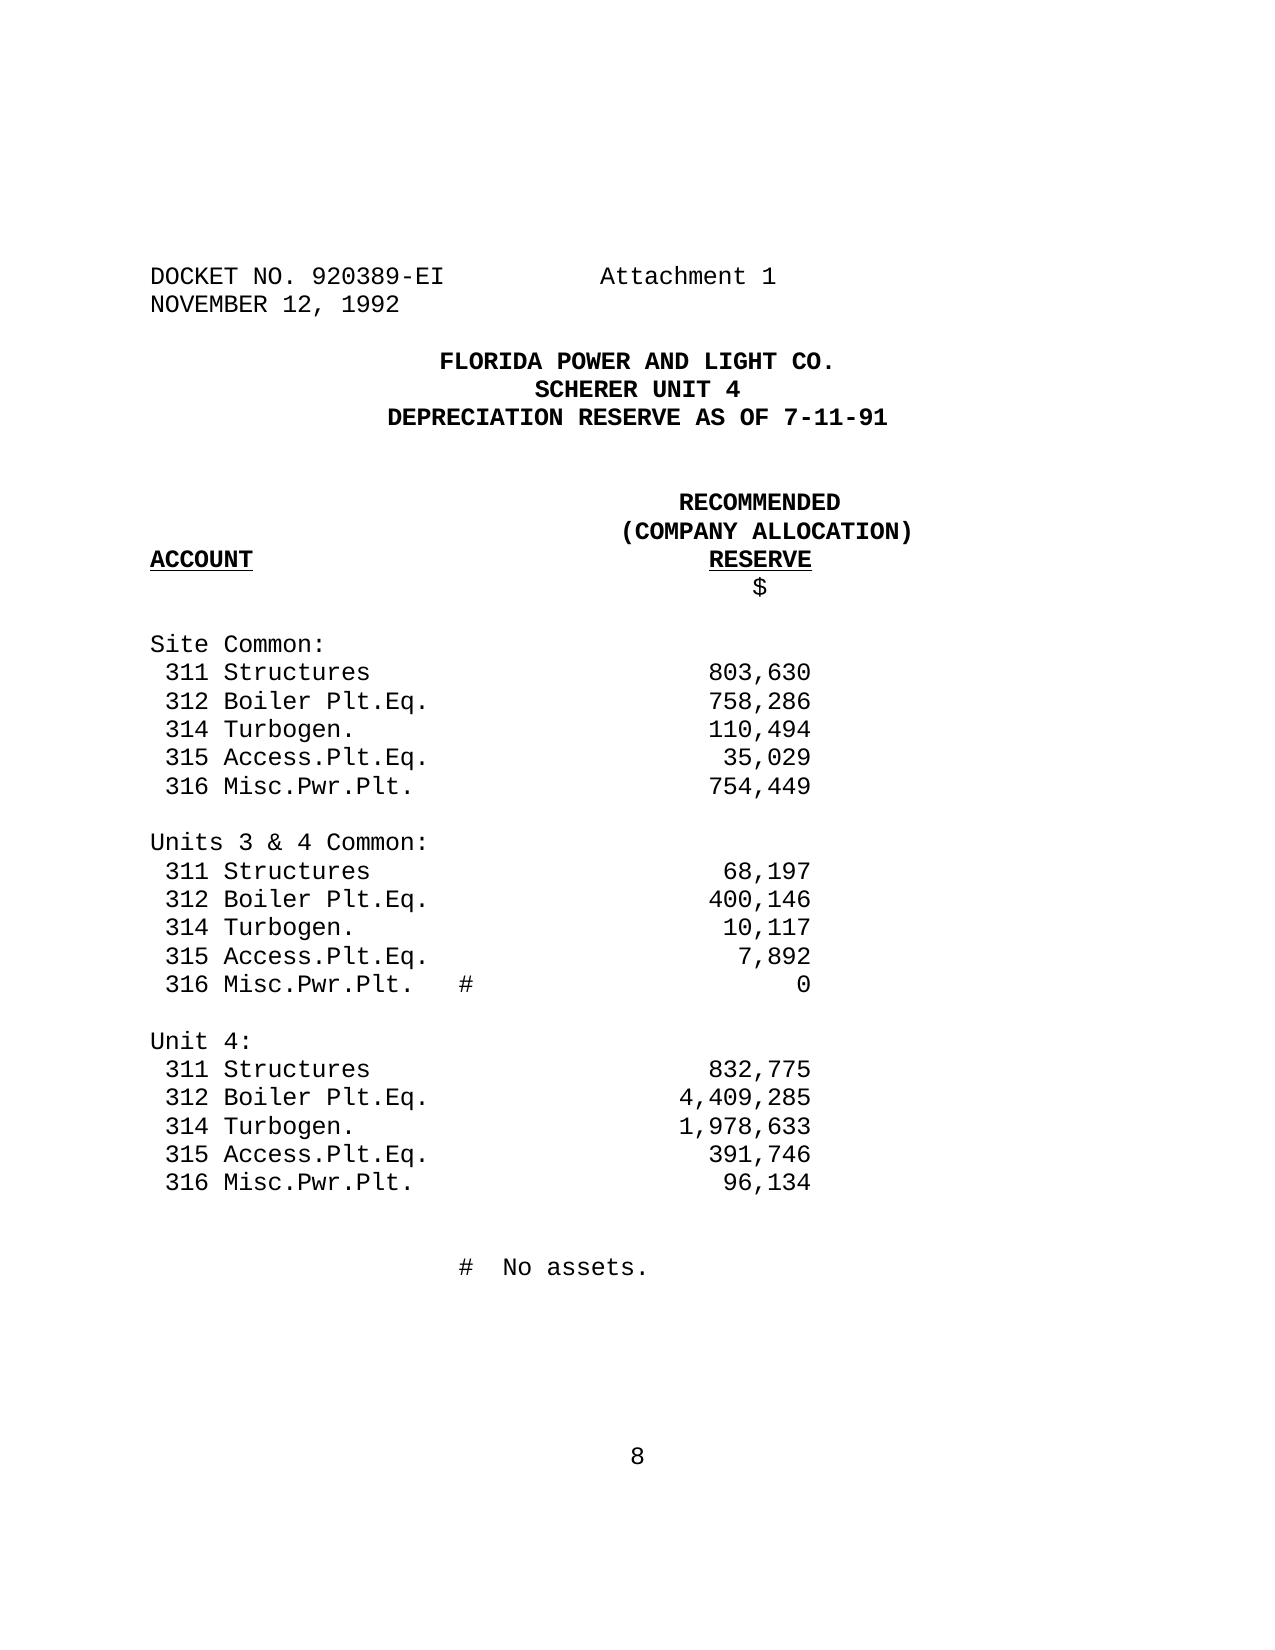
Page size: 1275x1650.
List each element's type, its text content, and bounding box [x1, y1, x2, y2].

text 315 Access.Plt.Eq. 35,029 [150, 745, 1125, 773]
text 316 Misc.Pwr.Plt. # 0 [150, 972, 1125, 1000]
text 314 Turbogen. 10,117 [150, 915, 1125, 943]
text Units 3 & 4 Common: [150, 830, 1125, 858]
text Unit 4: [150, 1028, 1125, 1057]
text 312 Boiler Plt.Eq. 758,286 [150, 688, 1125, 717]
text Site Common: [150, 632, 1125, 660]
text NOVEMBER 12, 1992 [150, 292, 1125, 320]
text RECOMMENDED [150, 490, 1125, 518]
text 315 Access.Plt.Eq. 391,746 [150, 1142, 1125, 1170]
text 315 Access.Plt.Eq. 7,892 [150, 943, 1125, 972]
text DEPRECIATION RESERVE AS OF 7-11-91 [150, 405, 1125, 433]
text 311 Structures 68,197 [150, 858, 1125, 887]
text DOCKET NO. 920389-EI Attachment 1 [150, 263, 1125, 292]
text 311 Structures 832,775 [150, 1057, 1125, 1085]
text 314 Turbogen. 1,978,633 [150, 1113, 1125, 1142]
text 312 Boiler Plt.Eq. 4,409,285 [150, 1085, 1125, 1113]
text 316 Misc.Pwr.Plt. 96,134 [150, 1170, 1125, 1198]
text $ [150, 575, 1125, 603]
text FLORIDA POWER AND LIGHT CO. [150, 348, 1125, 377]
text (COMPANY ALLOCATION) [150, 518, 1125, 547]
text ACCOUNT RESERVE [150, 547, 1125, 575]
text 311 Structures 803,630 [150, 660, 1125, 688]
text SCHERER UNIT 4 [150, 377, 1125, 405]
text 312 Boiler Plt.Eq. 400,146 [150, 887, 1125, 915]
text 314 Turbogen. 110,494 [150, 717, 1125, 745]
text 316 Misc.Pwr.Plt. 754,449 [150, 773, 1125, 802]
text # No assets. [150, 1255, 1125, 1283]
